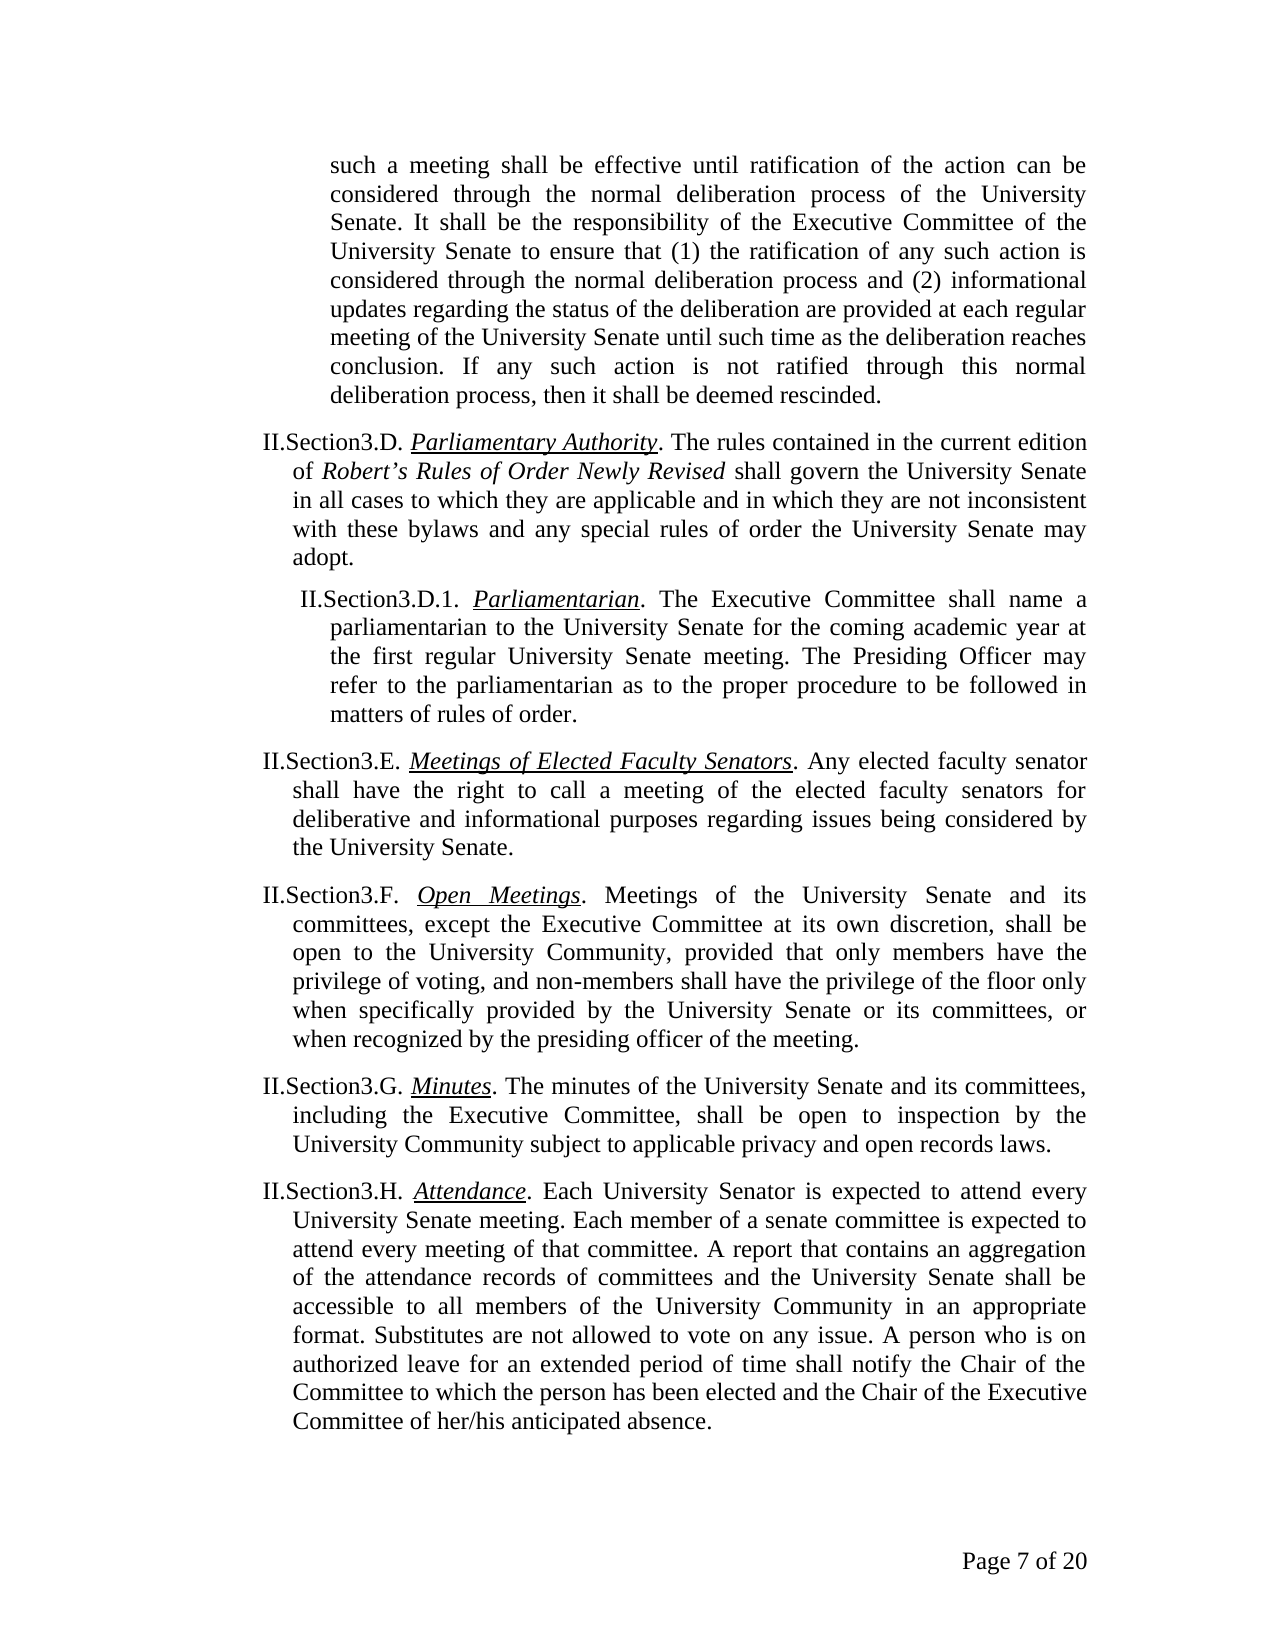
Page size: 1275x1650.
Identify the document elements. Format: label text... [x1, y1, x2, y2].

text II.Section3.G. Minutes. The minutes of the University Senate and its committees, including the Executive Committee, shall be open to inspection by the University Community subject to applicable privacy and open records laws. [262, 1071, 1087, 1157]
text II.Section3.E. Meetings of Elected Faculty Senators. Any elected faculty senator shall have the right to call a meeting of the elected faculty senators for deliberative and informational purposes regarding issues being considered by the University Senate. [262, 746, 1087, 861]
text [300, 150, 1087, 409]
text II.Section3.D.1. Parliamentarian. The Executive Committee shall name a parliamentarian to the University Senate for the coming academic year at the first regular University Senate meeting. The Presiding Officer may refer to the parliamentarian as to the proper procedure to be followed in matters of rules of order. [300, 584, 1087, 727]
text II.Section3.D. Parliamentary Authority. The rules contained in the current edition of Robert’s Rules of Order Newly Revised shall govern the University Senate in all cases to which they are applicable and in which they are not inconsistent with these bylaws and any special rules of order the University Senate may adopt. [262, 427, 1087, 571]
text II.Section3.H. Attendance. Each University Senator is expected to attend every University Senate meeting. Each member of a senate committee is expected to attend every meeting of that committee. A report that contains an aggregation of the attendance records of committees and the University Senate shall be accessible to all members of the University Community in an appropriate format. Substitutes are not allowed to vote on any issue. A person who is on authorized leave for an extended period of time shall notify the Chair of the Committee to which the person has been elected and the Chair of the Executive Committee of her/his anticipated absence. [262, 1176, 1087, 1435]
text II.Section3.F. Open Meetings. Meetings of the University Senate and its committees, except the Executive Committee at its own discretion, shall be open to the University Community, provided that only members have the privilege of voting, and non-members shall have the privilege of the floor only when specifically provided by the University Senate or its committees, or when recognized by the presiding officer of the meeting. [262, 880, 1087, 1052]
